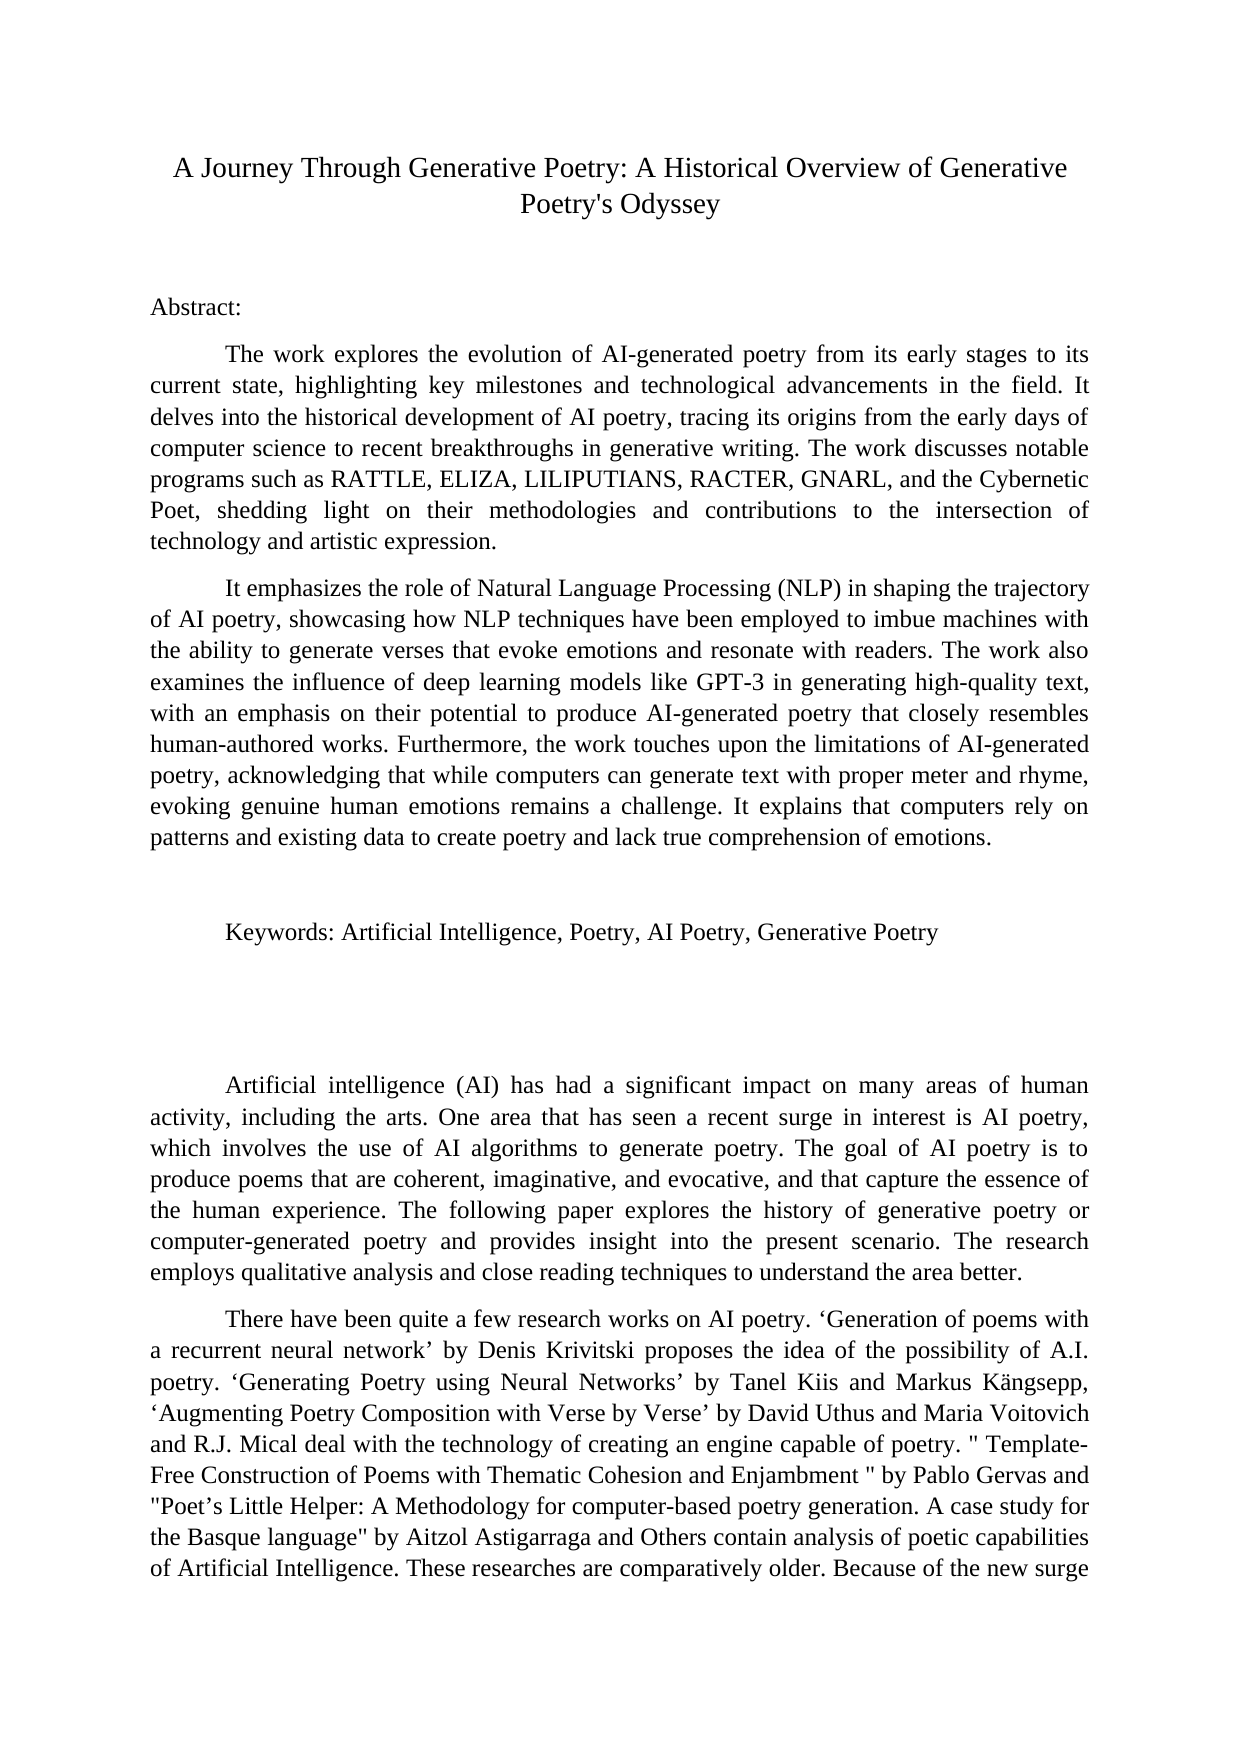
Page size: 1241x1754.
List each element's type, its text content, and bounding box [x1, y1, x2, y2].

text It emphasizes the role of Natural Language Processing (NLP) in shaping the trajectory of AI poetry, showcasing how NLP techniques have been employed to imbue machines with the ability to generate verses that evoke emotions and resonate with readers. The work also examines the influence of deep learning models like GPT-3 in generating high-quality text, with an emphasis on their potential to produce AI-generated poetry that closely resembles human-authored works. Furthermore, the work touches upon the limitations of AI-generated poetry, acknowledging that while computers can generate text with proper meter and rhyme, evoking genuine human emotions remains a challenge. It explains that computers rely on patterns and existing data to create poetry and lack true comprehension of emotions. [150, 573, 1090, 851]
text Abstract: [150, 292, 1090, 321]
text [150, 1304, 1090, 1582]
text Artificial intelligence (AI) has had a significant impact on many areas of human activity, including the arts. One area that has seen a recent surge in interest is AI poetry, which involves the use of AI algorithms to generate poetry. The goal of AI poetry is to produce poems that are coherent, imaginative, and evocative, and that capture the essence of the human experience. The following paper explores the history of generative poetry or computer-generated poetry and provides insight into the present scenario. The research employs qualitative analysis and close reading techniques to understand the area better. [150, 1071, 1090, 1286]
text A Journey Through Generative Poetry: A Historical Overview of Generative Poetry's Odyssey [150, 150, 1090, 220]
text The work explores the evolution of AI-generated poetry from its early stages to its current state, highlighting key milestones and technological advancements in the field. It delves into the historical development of AI poetry, tracing its origins from the early days of computer science to recent breakthroughs in generative writing. The work discusses notable programs such as RATTLE, ELIZA, LILIPUTIANS, RACTER, GNARL, and the Cybernetic Poet, shedding light on their methodologies and contributions to the intersection of technology and artistic expression. [150, 339, 1090, 554]
text Keywords: Artificial Intelligence, Poetry, AI Poetry, Generative Poetry [150, 917, 1090, 946]
